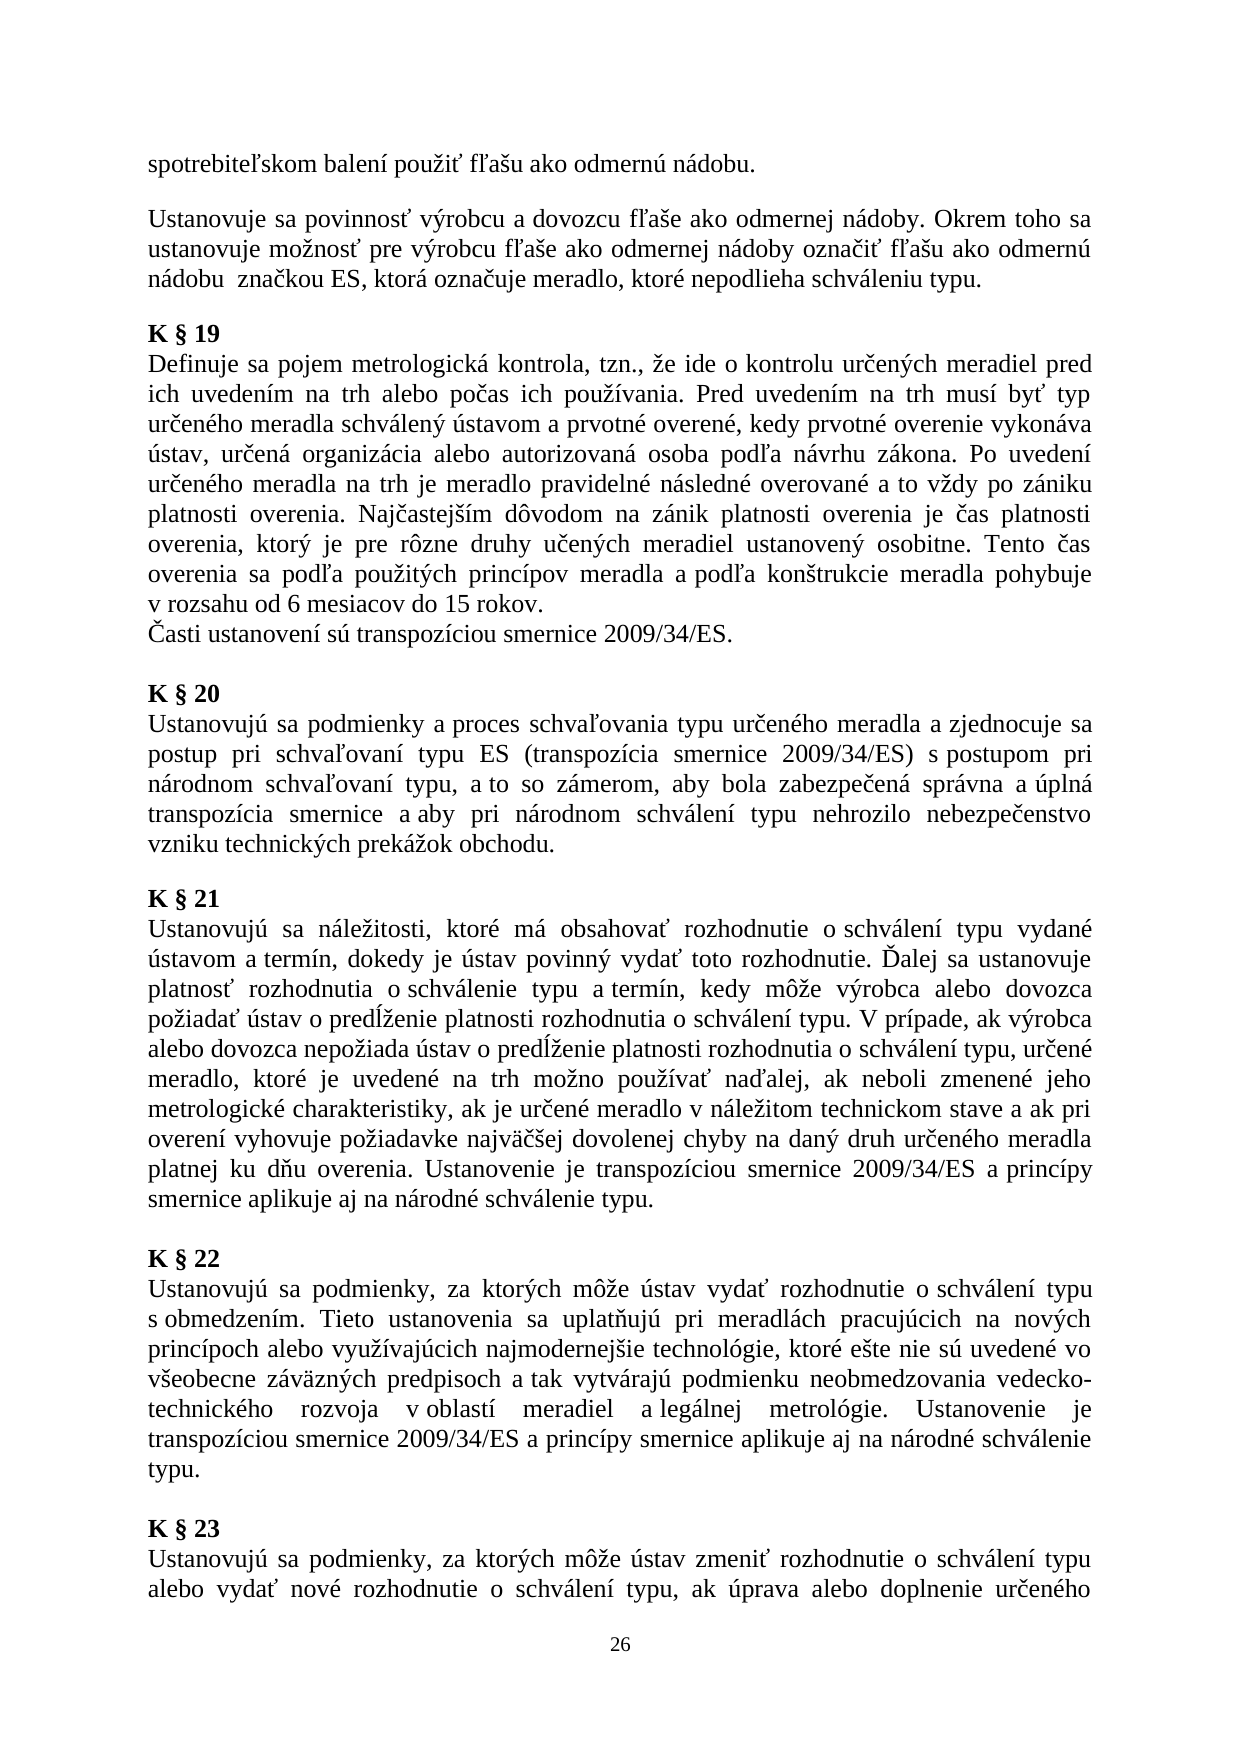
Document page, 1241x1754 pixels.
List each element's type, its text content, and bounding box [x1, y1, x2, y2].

text Definuje sa pojem metrologická kontrola, tzn., že ide o kontrolu určených meradiel pred ich uvedením na trh alebo počas ich používania. Pred uvedením na trh musí byť typ určeného meradla schválený ústavom a prvotné overené, kedy prvotné overenie vykonáva ústav, určená organizácia alebo autorizovaná osoba podľa návrhu zákona. Po uvedení určeného meradla na trh je meradlo pravidelné následné overované a to vždy po zániku platnosti overenia. Najčastejším dôvodom na zánik platnosti overenia je čas platnosti overenia, ktorý je pre rôzne druhy učených meradiel ustanovený osobitne. Tento čas overenia sa podľa použitých princípov meradla a podľa konštrukcie meradla pohybuje v rozsahu od 6 mesiacov do 15 rokov. [148, 348, 1093, 618]
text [148, 148, 1093, 178]
text Ustanovuje sa povinnosť výrobcu a dovozcu fľaše ako odmernej nádoby. Okrem toho sa ustanovuje možnosť pre výrobcu fľaše ako odmernej nádoby označiť fľašu ako odmernú nádobu značkou ES, ktorá označuje meradlo, ktoré nepodlieha schváleniu typu. [148, 203, 1093, 293]
text Ustanovujú sa podmienky, za ktorých môže ústav vydať rozhodnutie o schválení typu s obmedzením. Tieto ustanovenia sa uplatňujú pri meradlách pracujúcich na nových princípoch alebo využívajúcich najmodernejšie technológie, ktoré ešte nie sú uvedené vo všeobecne záväzných predpisoch a tak vytvárajú podmienku neobmedzovania vedecko-technického rozvoja v oblastí meradiel a legálnej metrológie. Ustanovenie je transpozíciou smernice 2009/34/ES a princípy smernice aplikuje aj na národné schválenie typu. [148, 1273, 1093, 1483]
text Časti ustanovení sú transpozíciou smernice 2009/34/ES. [148, 618, 1093, 648]
text K § 20 [148, 678, 1093, 708]
text Ustanovujú sa náležitosti, ktoré má obsahovať rozhodnutie o schválení typu vydané ústavom a termín, dokedy je ústav povinný vydať toto rozhodnutie. Ďalej sa ustanovuje platnosť rozhodnutia o schválenie typu a termín, kedy môže výrobca alebo dovozca požiadať ústav o predĺženie platnosti rozhodnutia o schválení typu. V prípade, ak výrobca alebo dovozca nepožiada ústav o predĺženie platnosti rozhodnutia o schválení typu, určené meradlo, ktoré je uvedené na trh možno používať naďalej, ak neboli zmenené jeho metrologické charakteristiky, ak je určené meradlo v náležitom technickom stave a ak pri overení vyhovuje požiadavke najväčšej dovolenej chyby na daný druh určeného meradla platnej ku dňu overenia. Ustanovenie je transpozíciou smernice 2009/34/ES a princípy smernice aplikuje aj na národné schválenie typu. [148, 913, 1093, 1213]
text K § 21 [148, 883, 1093, 913]
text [148, 1543, 1093, 1603]
text Ustanovujú sa podmienky a proces schvaľovania typu určeného meradla a zjednocuje sa postup pri schvaľovaní typu ES (transpozícia smernice 2009/34/ES) s postupom pri národnom schvaľovaní typu, a to so zámerom, aby bola zabezpečená správna a úplná transpozícia smernice a aby pri národnom schválení typu nehrozilo nebezpečenstvo vzniku technických prekážok obchodu. [148, 708, 1093, 858]
text K § 19 [148, 318, 1093, 348]
text K § 22 [148, 1243, 1093, 1273]
text K § 23 [148, 1513, 1093, 1543]
